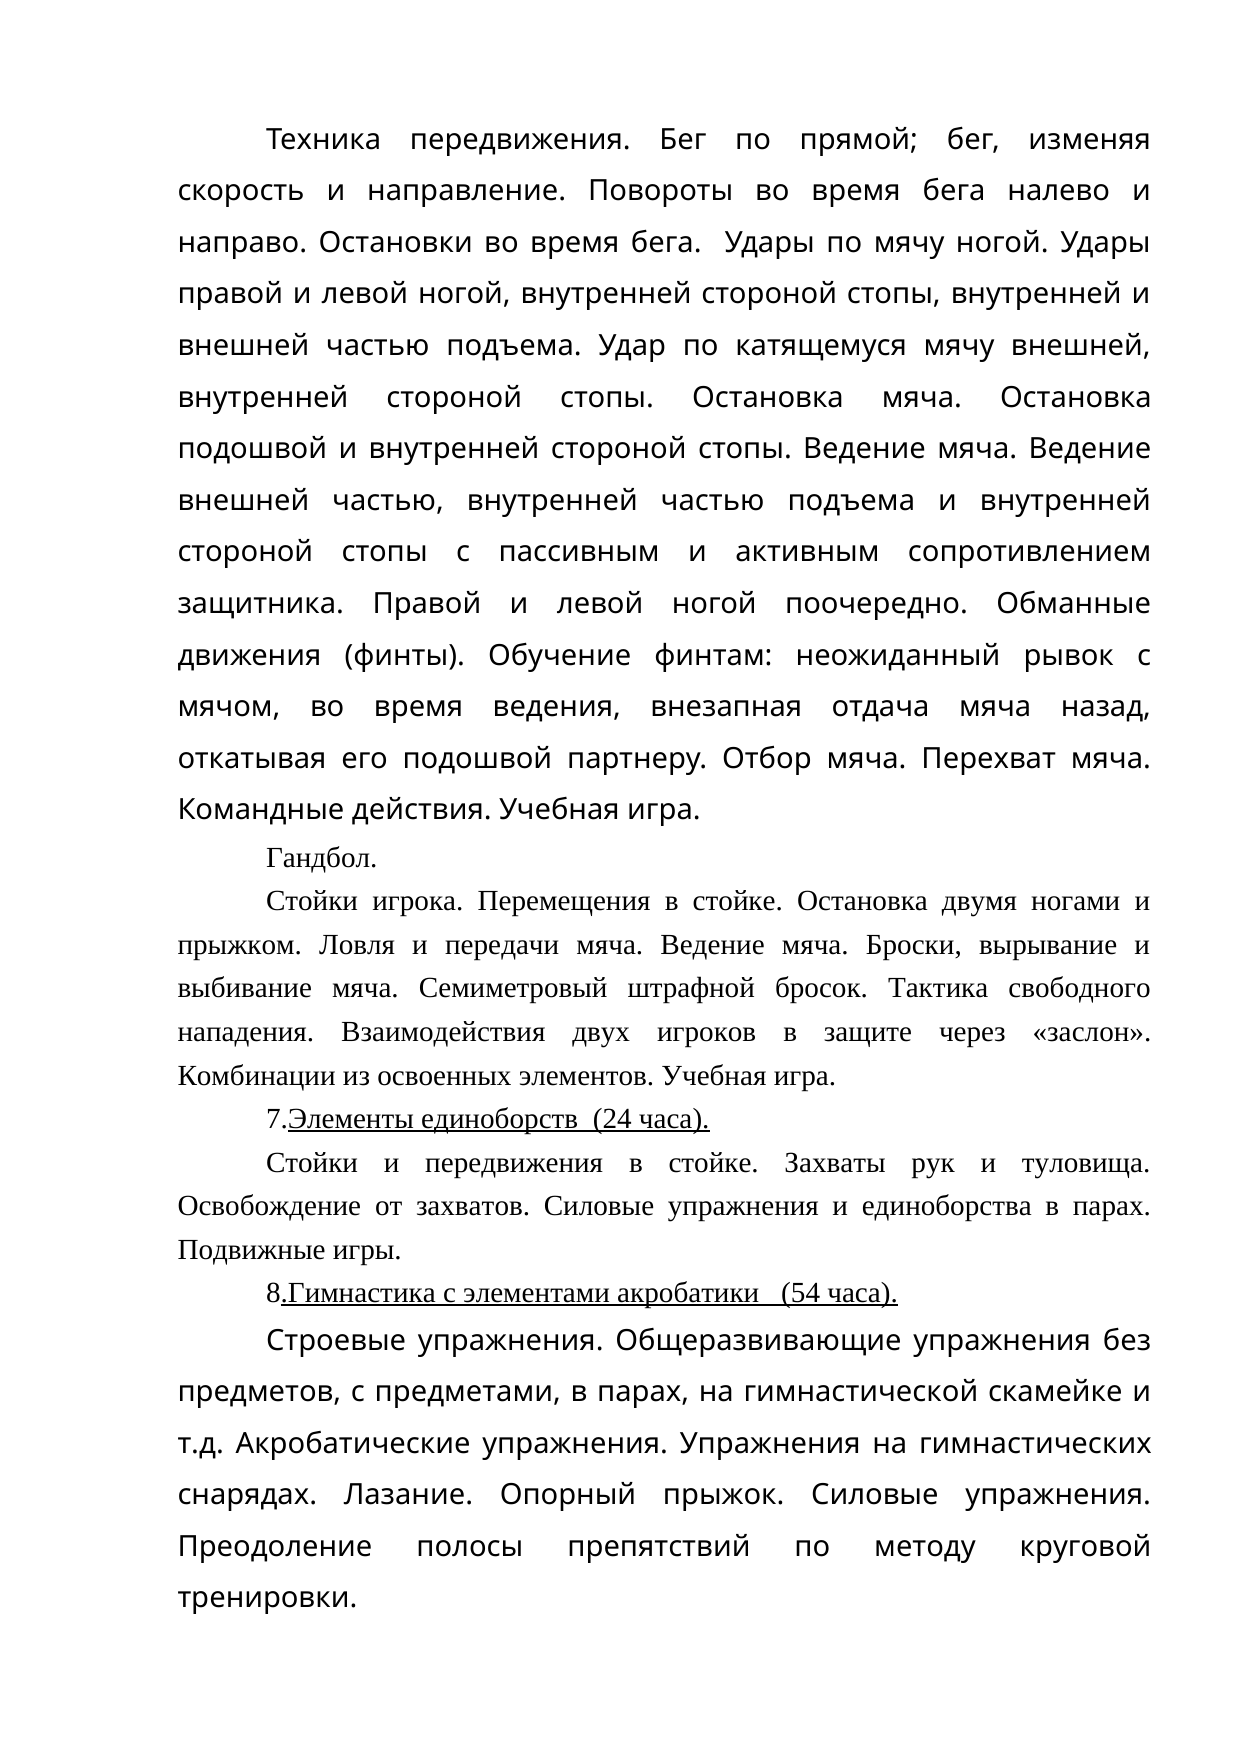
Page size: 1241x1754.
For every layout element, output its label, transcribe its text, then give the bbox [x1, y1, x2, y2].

text Гандбол. [177, 840, 1152, 873]
text 8.Гимнастика с элементами акробатики (54 часа). [177, 1275, 1152, 1309]
text 7.Элементы единоборств (24 часа). [177, 1101, 1152, 1135]
subtitle Техника передвижения. Бег по прямой; бег, изменяя скорость и направление. Повороты во время бега налево и направо. Остановки во время бега. Удары по мячу ногой. Удары правой и левой ногой, внутренней стороной стопы, внутренней и внешней частью подъема. Удар по катящемуся мячу внешней, внутренней стороной стопы. Остановка мяча. Остановка подошвой и внутренней стороной стопы. Ведение мяча. Ведение внешней частью, внутренней частью подъема и внутренней стороной стопы с пассивным и активным сопротивлением защитника. Правой и левой ногой поочередно. Обманные движения (финты). Обучение финтам: неожиданный рывок с мячом, во время ведения, внезапная отдача мяча назад, откатывая его подошвой партнеру. Отбор мяча. Перехват мяча. Командные действия. Учебная игра. [177, 118, 1152, 828]
text Стойки и передвижения в стойке. Захваты рук и туловища. Освобождение от захватов. Силовые упражнения и единоборства в парах. Подвижные игры. [177, 1145, 1152, 1265]
text Строевые упражнения. Общеразвивающие упражнения без предметов, с предметами, в парах, на гимнастической скамейке и т.д. Акробатические упражнения. Упражнения на гимнастических снарядах. Лазание. Опорный прыжок. Силовые упражнения. Преодоление полосы препятствий по методу круговой тренировки. [177, 1319, 1152, 1616]
text Стойки игрока. Перемещения в стойке. Остановка двумя ногами и прыжком. Ловля и передачи мяча. Ведение мяча. Броски, вырывание и выбивание мяча. Семиметровый штрафной бросок. Тактика свободного нападения. Взаимодействия двух игроков в защите через «заслон». Комбинации из освоенных элементов. Учебная игра. [177, 883, 1152, 1091]
